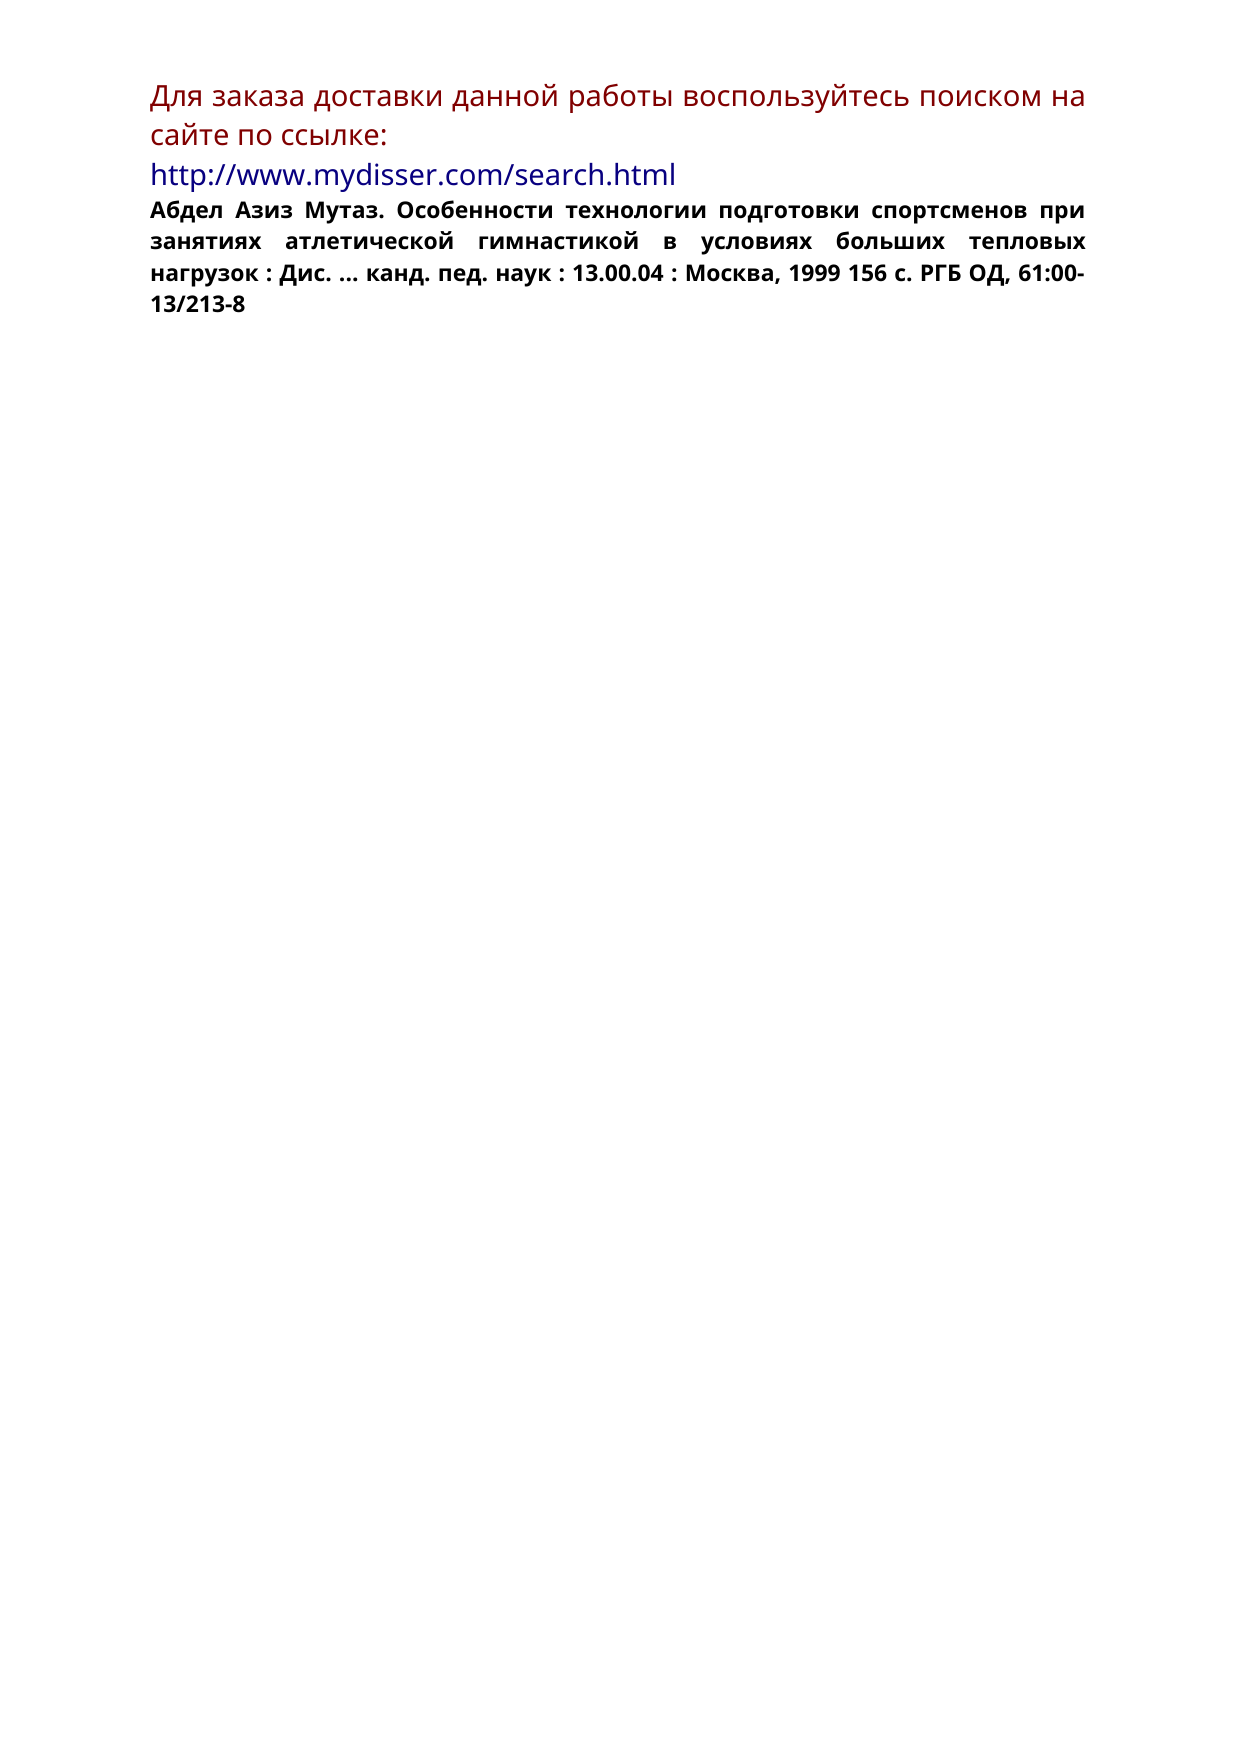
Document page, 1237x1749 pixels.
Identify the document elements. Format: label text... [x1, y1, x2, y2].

text Абдел Азиз Мутаз. Особенности технологии подготовки спортсменов при занятиях атлетической гимнастикой в условиях больших тепловых нагрузок : Дис. ... канд. пед. наук : 13.00.04 : Москва, 1999 156 c. РГБ ОД, 61:00-13/213-8 [150, 194, 1086, 319]
